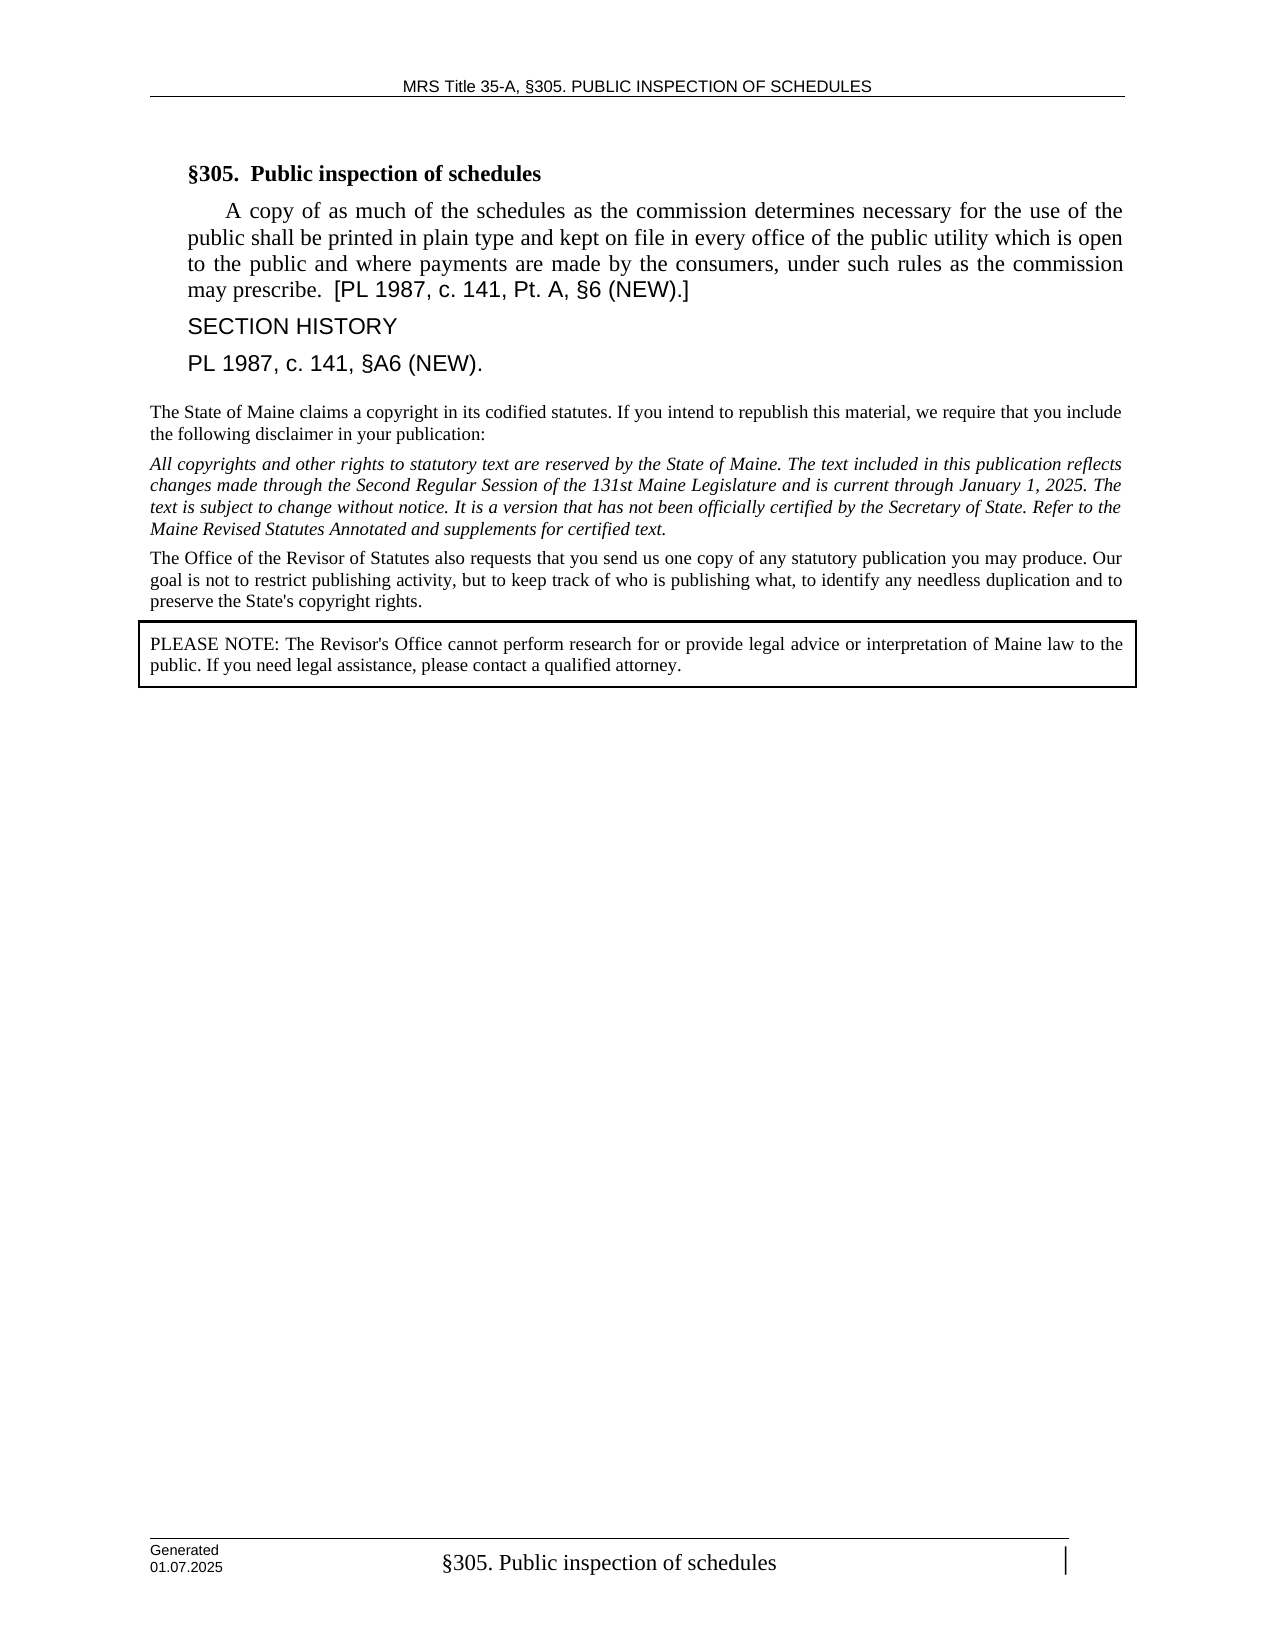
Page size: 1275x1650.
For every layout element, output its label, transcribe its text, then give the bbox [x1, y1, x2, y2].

text All copyrights and other rights to statutory text are reserved by the State of Maine. The text included in this publication reflects changes made through the Second Regular Session of the 131st Maine Legislature and is current through January 1, 2025 . The text is subject to change without notice. It is a version that has not been officially certified by the Secretary of State. Refer to the Maine Revised Statutes Annotated and supplements for certified text. [150, 453, 1125, 539]
text §305. Public inspection of schedules [187, 160, 1125, 187]
text SECTION HISTORY [187, 313, 1125, 339]
text The Office of the Revisor of Statutes also requests that you send us one copy of any statutory publication you may produce. Our goal is not to restrict publishing activity, but to keep track of who is publishing what, to identify any needless duplication and to preserve the State's copyright rights. [150, 547, 1125, 612]
text The State of Maine claims a copyright in its codified statutes. If you intend to republish this material, we require that you include the following disclaimer in your publication: [150, 401, 1125, 444]
text A copy of as much of the schedules as the commission determines necessary for the use of the public shall be printed in plain type and kept on file in every office of the public utility which is open to the public and where payments are made by the consumers, under such rules as the commission may prescribe. [PL 1987, c. 141, Pt. A, §6 (NEW).] [187, 197, 1125, 303]
text PLEASE NOTE: The Revisor's Office cannot perform research for or provide legal advice or interpretation of Maine law to the public. If you need legal assistance, please contact a qualified attorney. [140, 623, 1135, 686]
text PL 1987, c. 141, §A6 (NEW). [187, 350, 1125, 376]
